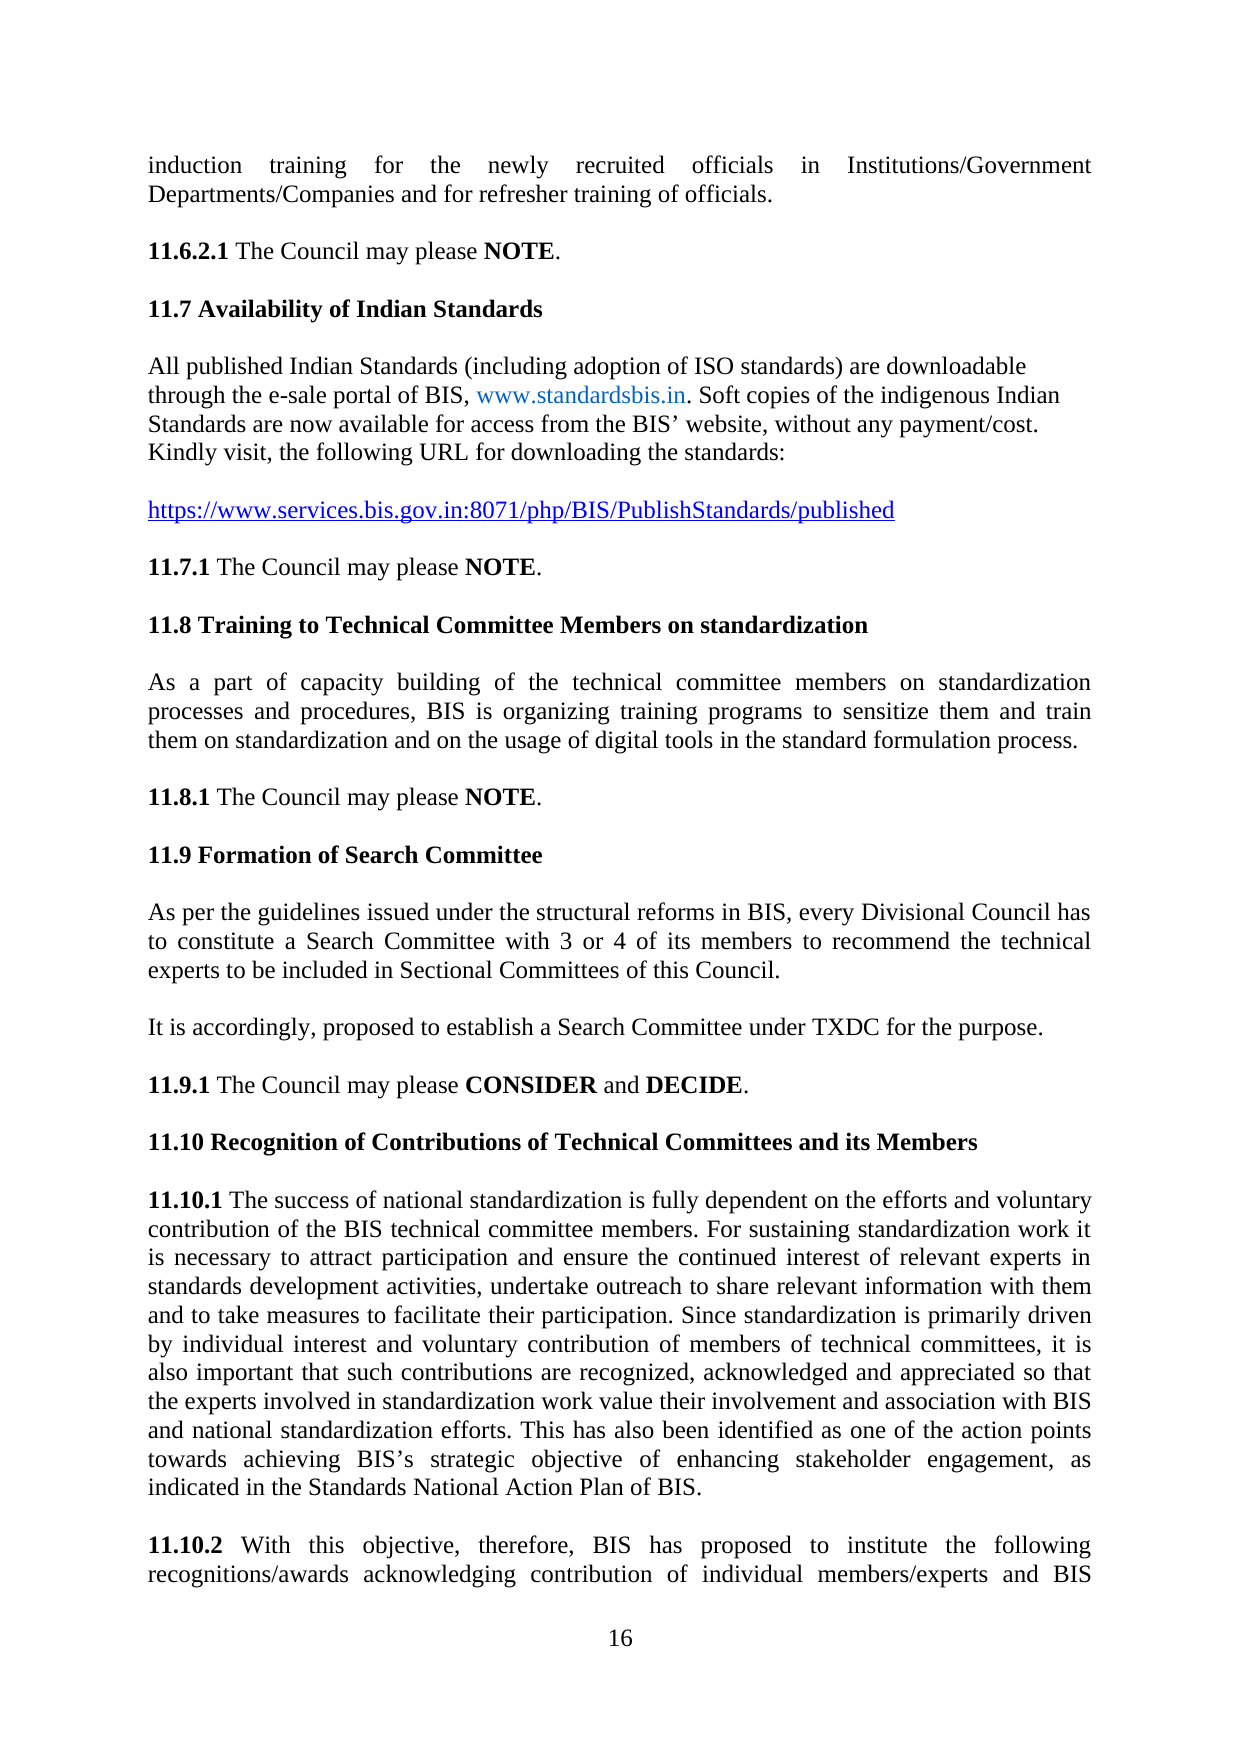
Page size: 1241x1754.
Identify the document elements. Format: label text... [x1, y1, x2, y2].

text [148, 1530, 1092, 1587]
text 11.7.1 The Council may please NOTE. [148, 552, 1092, 581]
text All published Indian Standards (including adoption of ISO standards) are downloadable [148, 351, 1092, 380]
text 11.9.1 The Council may please CONSIDER and DECIDE. [148, 1070, 1092, 1099]
text As a part of capacity building of the technical committee members on standardization processes and procedures, BIS is organizing training programs to sensitize them and train them on standardization and on the usage of digital tools in the standard formulation process. [148, 667, 1092, 754]
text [148, 150, 1092, 207]
text 11.8.1 The Council may please NOTE. [148, 782, 1092, 811]
text through the e-sale portal of BIS, www.standardsbis.in. Soft copies of the indigenous Indian [148, 380, 1092, 409]
text 11.10 Recognition of Contributions of Technical Committees and its Members [148, 1127, 1092, 1156]
text 11.10.1 The success of national standardization is fully dependent on the efforts and voluntary contribution of the BIS technical committee members. For sustaining standardization work it is necessary to attract participation and ensure the continued interest of relevant experts in standards development activities, undertake outreach to share relevant information with them and to take measures to facilitate their participation. Since standardization is primarily driven by individual interest and voluntary contribution of members of technical committees, it is also important that such contributions are recognized, acknowledged and appreciated so that the experts involved in standardization work value their involvement and association with BIS and national standardization efforts. This has also been identified as one of the action points towards achieving BIS’s strategic objective of enhancing stakeholder engagement, as indicated in the Standards National Action Plan of BIS. [148, 1185, 1092, 1501]
text 11.6.2.1 The Council may please NOTE. [148, 236, 1092, 265]
text Standards are now available for access from the BIS’ website, without any payment/cost. [148, 409, 1092, 437]
text It is accordingly, proposed to establish a Search Committee under TXDC for the purpose. [148, 1012, 1092, 1041]
text 11.7 Availability of Indian Standards [148, 294, 1092, 322]
text 11.9 Formation of Search Committee [148, 840, 1092, 869]
text https://www.services.bis.gov.in:8071/php/BIS/PublishStandards/published [148, 495, 1092, 524]
text Kindly visit, the following URL for downloading the standards: [148, 437, 1092, 466]
text 11.8 Training to Technical Committee Members on standardization [148, 610, 1092, 639]
text As per the guidelines issued under the structural reforms in BIS, every Divisional Council has to constitute a Search Committee with 3 or 4 of its members to recommend the technical experts to be included in Sectional Committees of this Council. [148, 897, 1092, 984]
